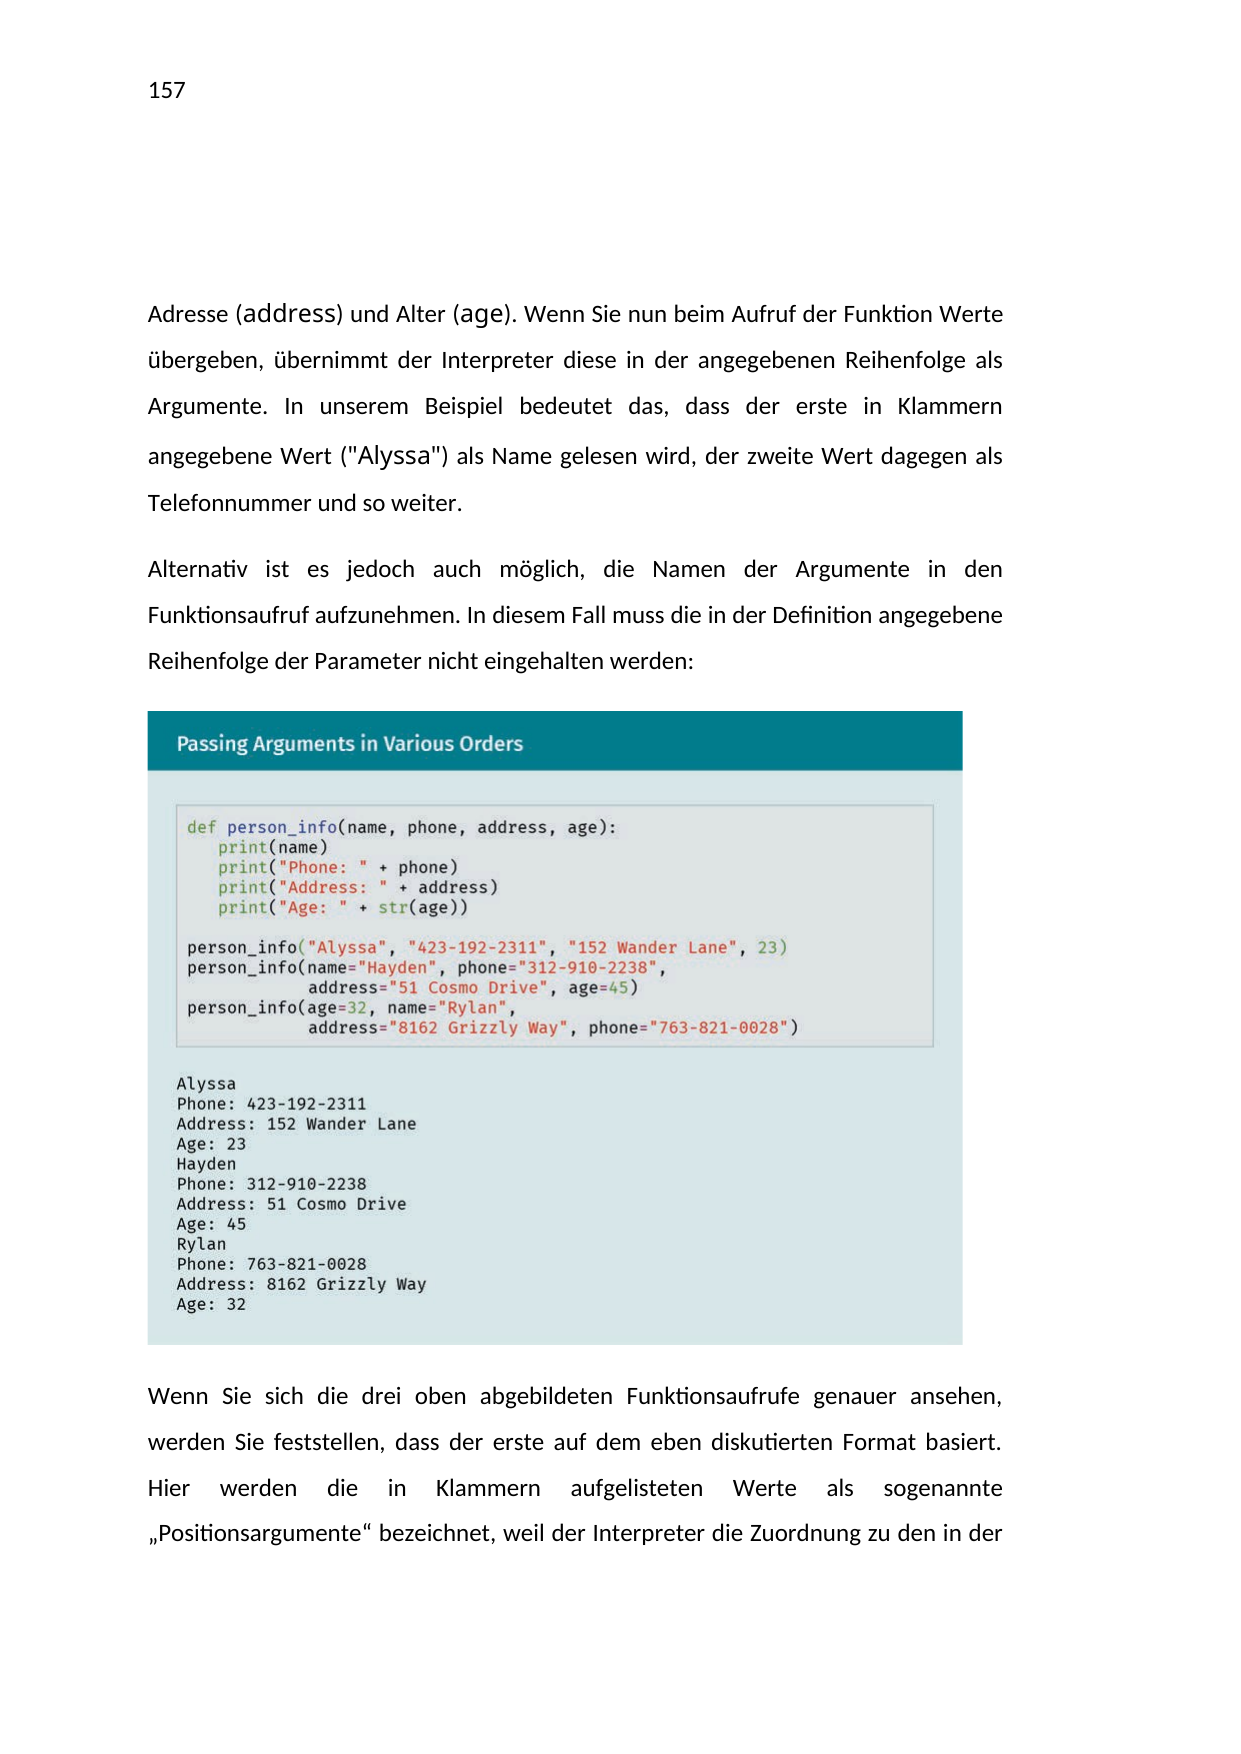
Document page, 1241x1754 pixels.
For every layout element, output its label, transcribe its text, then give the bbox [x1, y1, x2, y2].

text Alternativ ist es jedoch auch möglich, die Namen der Argumente in den Funktionsaufruf aufzunehmen. In diesem Fall muss die in der Definition angegebene Reihenfolge der Parameter nicht eingehalten werden: [148, 554, 1004, 676]
picture [147, 711, 963, 1345]
